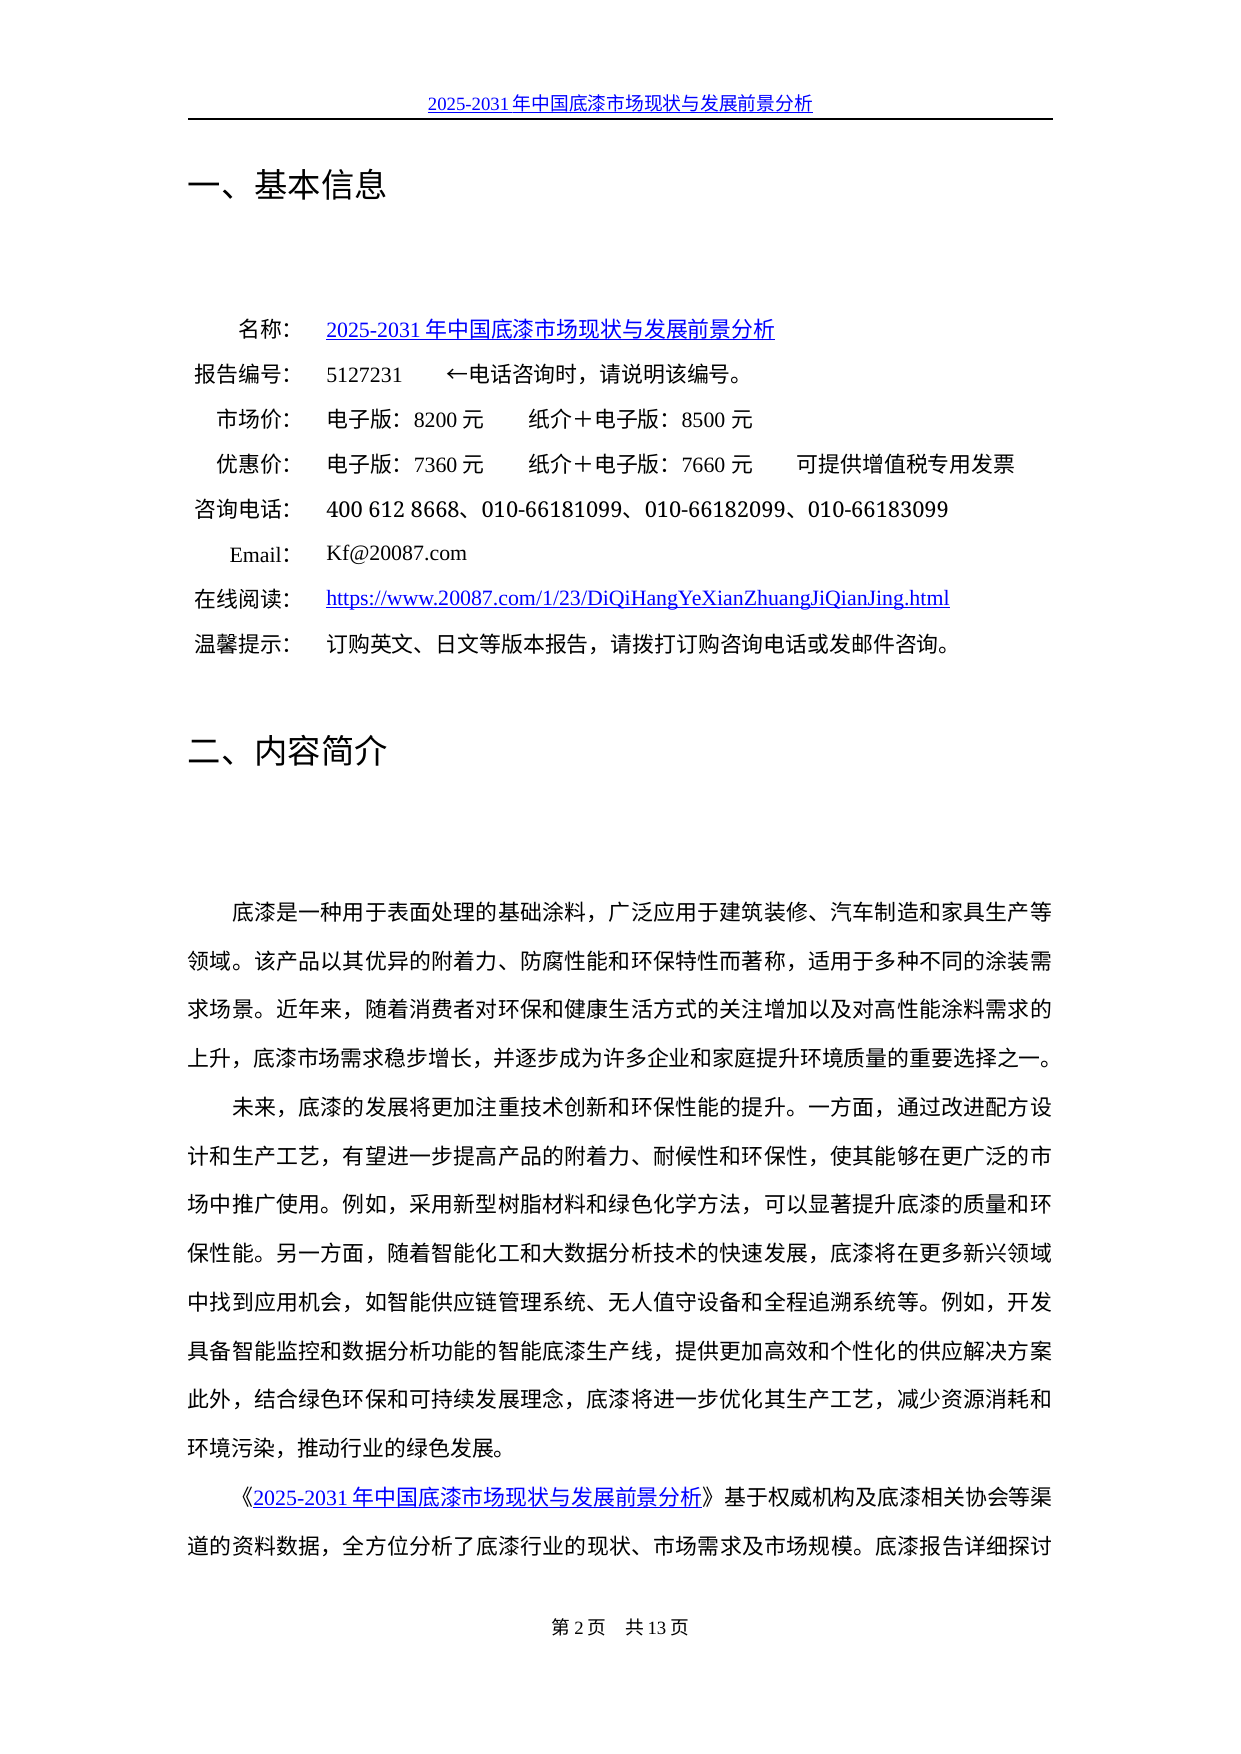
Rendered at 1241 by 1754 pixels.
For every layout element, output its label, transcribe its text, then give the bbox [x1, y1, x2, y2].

table_cell 在线阅读： [167, 582, 315, 627]
table_cell 电子版：8200 元 纸介＋电子版：8500 元 [315, 402, 1073, 447]
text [187, 894, 1053, 1561]
table_cell 400 612 8668、010-66181099、010-66182099、010-66183099 [315, 492, 1073, 537]
table_cell Email： [167, 537, 315, 582]
title 二、内容简介 [187, 717, 1053, 782]
table_cell 5127231 ←电话咨询时，请说明该编号。 [315, 357, 1073, 402]
table_cell 咨询电话： [167, 492, 315, 537]
table_header 名称： [167, 312, 315, 357]
title 一、基本信息 [187, 150, 1053, 215]
table_cell [315, 582, 1073, 627]
table_cell 市场价： [167, 402, 315, 447]
table_cell 订购英文、日文等版本报告，请拨打订购咨询电话或发邮件咨询。 [315, 627, 1073, 672]
table_cell 报告编号： [167, 357, 315, 402]
table_header 2025-2031年中国底漆市场现状与发展前景分析 [315, 312, 1073, 357]
table_cell 电子版：7360 元 纸介＋电子版：7660 元 可提供增值税专用发票 [315, 447, 1073, 492]
table_cell 温馨提示： [167, 627, 315, 672]
table_cell Kf@20087.com [315, 537, 1073, 582]
table_cell 优惠价： [167, 447, 315, 492]
